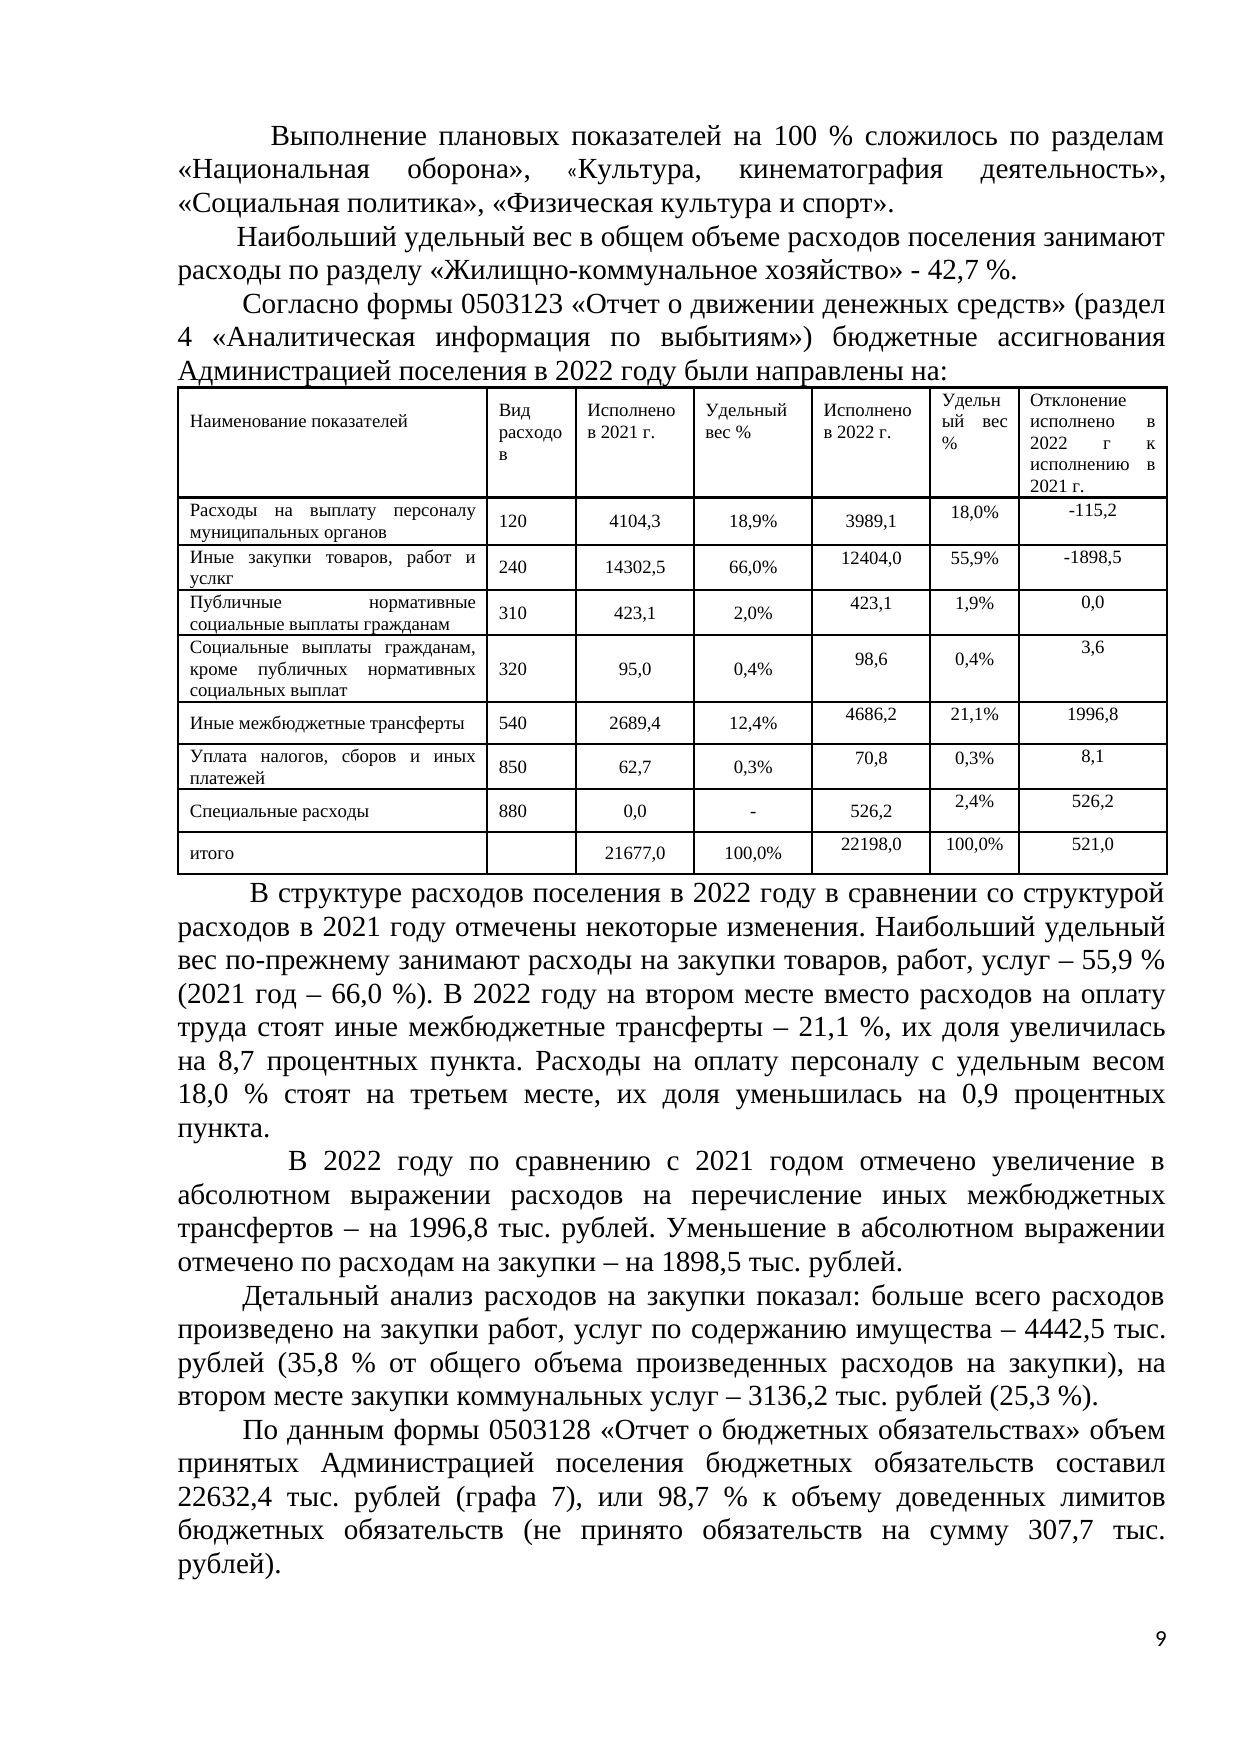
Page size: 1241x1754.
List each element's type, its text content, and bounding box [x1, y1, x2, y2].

table_cell 1,9% [931, 591, 1018, 634]
table_header Отклонение исполнено в 2022 г к исполнению в 2021 г. [1020, 389, 1166, 496]
table_cell 526,2 [813, 790, 929, 831]
table_cell - [695, 790, 811, 831]
table_cell 0,3% [695, 745, 811, 788]
table_cell 66,0% [695, 546, 811, 589]
table_cell -1898,5 [1020, 546, 1166, 589]
table_cell 850 [488, 745, 575, 788]
table_cell Иные межбюджетные трансферты [179, 703, 486, 743]
table_cell 55,9% [931, 546, 1018, 589]
table_cell 526,2 [1020, 790, 1166, 831]
table_header Удельный вес % [695, 389, 811, 496]
table_cell 21,1% [931, 703, 1018, 743]
table_cell 423,1 [577, 591, 693, 634]
table_cell 2,4% [931, 790, 1018, 831]
table_cell 70,8 [813, 745, 929, 788]
table_cell [488, 833, 575, 873]
table_cell Расходы на выплату персоналу муниципальных органов [179, 499, 486, 543]
table_cell 12,4% [695, 703, 811, 743]
table_cell 2,0% [695, 591, 811, 634]
table_cell 540 [488, 703, 575, 743]
text В структуре расходов поселения в 2022 году в сравнении со структурой расходов в 2021 году отмечены некоторые изменения. Наибольший удельный вес по-прежнему занимают расходы на закупки товаров, работ, услуг – 55,9 % (2021 год – 66,0 %). В 2022 году на втором месте вместо расходов на оплату труда стоят иные межбюджетные трансферты – 21,1 %, их доля увеличилась на 8,7 процентных пункта. Расходы на оплату персоналу с удельным весом 18,0 % стоят на третьем месте, их доля уменьшилась на 0,9 процентных пункта. [177, 875, 1167, 1143]
table_cell -115,2 [1020, 499, 1166, 543]
table_cell 240 [488, 546, 575, 589]
table_cell 320 [488, 636, 575, 701]
table_header Исполнено в 2022 г. [813, 389, 929, 496]
text Выполнение плановых показателей на 100 % сложилось по разделам «Национальная оборона», «Культура, кинематография деятельность», «Социальная политика», «Физическая культура и спорт». [177, 118, 1167, 219]
table_cell Специальные расходы [179, 790, 486, 831]
table_cell 8,1 [1020, 745, 1166, 788]
table_cell 100,0% [695, 833, 811, 873]
table_cell 62,7 [577, 745, 693, 788]
table_header Вид расходов [488, 389, 575, 496]
table_cell Публичные нормативные социальные выплаты гражданам [179, 591, 486, 634]
table_cell Иные закупки товаров, работ и услкг [179, 546, 486, 589]
text Детальный анализ расходов на закупки показал: больше всего расходов произведено на закупки работ, услуг по содержанию имущества – 4442,5 тыс. рублей (35,8 % от общего объема произведенных расходов на закупки), на втором месте закупки коммунальных услуг – 3136,2 тыс. рублей (25,3 %). [177, 1278, 1167, 1412]
text По данным формы 0503128 «Отчет о бюджетных обязательствах» объем принятых Администрацией поселения бюджетных обязательств составил 22632,4 тыс. рублей (графа 7), или 98,7 % к объему доведенных лимитов бюджетных обязательств (не принято обязательств на сумму 307,7 тыс. рублей). [177, 1412, 1167, 1579]
text Наибольший удельный вес в общем объеме расходов поселения занимают расходы по разделу «Жилищно-коммунальное хозяйство» - 42,7 %. [177, 219, 1167, 286]
table_cell 100,0% [931, 833, 1018, 873]
table_cell 12404,0 [813, 546, 929, 589]
table_header Наименование показателей [179, 389, 486, 496]
table_cell 3989,1 [813, 499, 929, 543]
table_cell 423,1 [813, 591, 929, 634]
table_cell 21677,0 [577, 833, 693, 873]
table_cell 120 [488, 499, 575, 543]
table_cell 0,4% [695, 636, 811, 701]
table_cell 4104,3 [577, 499, 693, 543]
text В 2022 году по сравнению с 2021 годом отмечено увеличение в абсолютном выражении расходов на перечисление иных межбюджетных трансфертов – на 1996,8 тыс. рублей. Уменьшение в абсолютном выражении отмечено по расходам на закупки – на 1898,5 тыс. рублей. [177, 1143, 1167, 1278]
table_cell 0,3% [931, 745, 1018, 788]
table_cell 0,0 [1020, 591, 1166, 634]
table_cell 18,0% [931, 499, 1018, 543]
table_cell 3,6 [1020, 636, 1166, 701]
table_cell 0,0 [577, 790, 693, 831]
table_header Удельный вес % [931, 389, 1018, 496]
table_cell 880 [488, 790, 575, 831]
table_cell 310 [488, 591, 575, 634]
table_cell 18,9% [695, 499, 811, 543]
table_cell 1996,8 [1020, 703, 1166, 743]
table_cell 4686,2 [813, 703, 929, 743]
text Согласно формы 0503123 «Отчет о движении денежных средств» (раздел 4 «Аналитическая информация по выбытиям») бюджетные ассигнования Администрацией поселения в 2022 году были направлены на: [177, 286, 1167, 386]
table_cell 95,0 [577, 636, 693, 701]
table_cell 14302,5 [577, 546, 693, 589]
table_cell 2689,4 [577, 703, 693, 743]
table_cell 521,0 [1020, 833, 1166, 873]
table_cell 0,4% [931, 636, 1018, 701]
table_cell 98,6 [813, 636, 929, 701]
table_header Исполнено в 2021 г. [577, 389, 693, 496]
table_cell Социальные выплаты гражданам, кроме публичных нормативных социальных выплат [179, 636, 486, 701]
table_cell 22198,0 [813, 833, 929, 873]
table_cell итого [179, 833, 486, 873]
table_cell Уплата налогов, сборов и иных платежей [179, 745, 486, 788]
